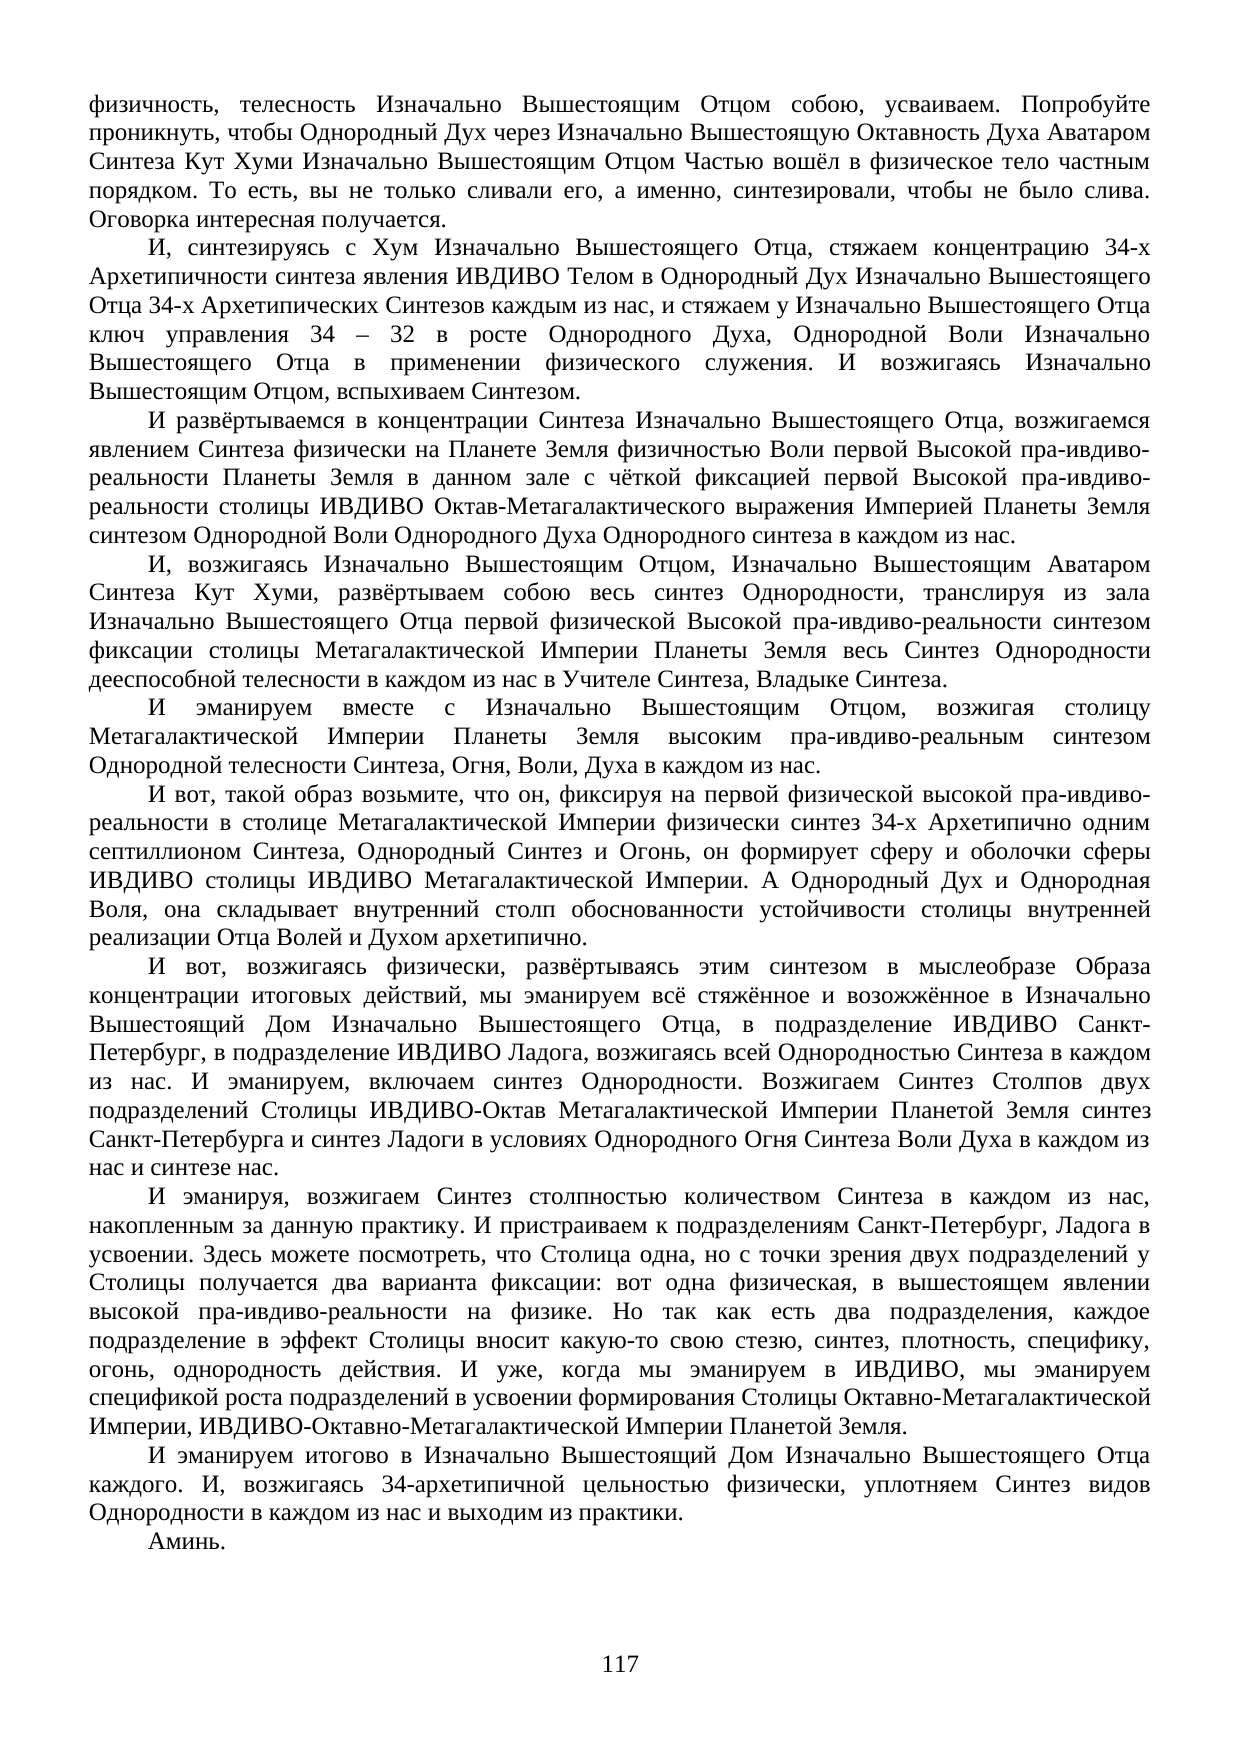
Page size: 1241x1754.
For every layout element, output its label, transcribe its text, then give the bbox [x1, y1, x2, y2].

text И, синтезируясь с Хум Изначально Вышестоящего Отца, стяжаем концентрацию 34-х Архетипичности синтеза явления ИВДИВО Телом в Однородный Дух Изначально Вышестоящего Отца 34-х Архетипических Синтезов каждым из нас, и стяжаем у Изначально Вышестоящего Отца ключ управления 34 – 32 в росте Однородного Духа, Однородной Воли Изначально Вышестоящего Отца в применении физического служения. И возжигаясь Изначально Вышестоящим Отцом, вспыхиваем Синтезом. [89, 232, 1152, 405]
text И эманируем итогово в Изначально Вышестоящий Дом Изначально Вышестоящего Отца каждого. И, возжигаясь 34-архетипичной цельностью физически, уплотняем Синтез видов Однородности в каждом из нас и выходим из практики. [89, 1440, 1152, 1526]
text И эманируем вместе с Изначально Вышестоящим Отцом, возжигая столицу Метагалактической Империи Планеты Земля высоким пра-ивдиво-реальным синтезом Однородной телесности Синтеза, Огня, Воли, Духа в каждом из нас. [89, 692, 1152, 779]
text И развёртываемся в концентрации Синтеза Изначально Вышестоящего Отца, возжигаемся явлением Синтеза физически на Планете Земля физичностью Воли первой Высокой пра-ивдиво-реальности Планеты Земля в данном зале с чёткой фиксацией первой Высокой пра-ивдиво-реальности столицы ИВДИВО Октав-Метагалактического выражения Империей Планеты Земля синтезом Однородной Воли Однородного Духа Однородного синтеза в каждом из нас. [89, 405, 1152, 549]
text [89, 89, 1152, 232]
text И, возжигаясь Изначально Вышестоящим Отцом, Изначально Вышестоящим Аватаром Синтеза Кут Хуми, развёртываем собою весь синтез Однородности, транслируя из зала Изначально Вышестоящего Отца первой физической Высокой пра-ивдиво-реальности синтезом фиксации столицы Метагалактической Империи Планеты Земля весь Синтез Однородности дееспособной телесности в каждом из нас в Учителе Синтеза, Владыке Синтеза. [89, 549, 1152, 692]
text И эманируя, возжигаем Синтез столпностью количеством Синтеза в каждом из нас, накопленным за данную практику. И пристраиваем к подразделениям Санкт-Петербург, Ладога в усвоении. Здесь можете посмотреть, что Столица одна, но с точки зрения двух подразделений у Столицы получается два варианта фиксации: вот одна физическая, в вышестоящем явлении высокой пра-ивдиво-реальности на физике. Но так как есть два подразделения, каждое подразделение в эффект Столицы вносит какую-то свою стезю, синтез, плотность, специфику, огонь, однородность действия. И уже, когда мы эманируем в ИВДИВО, мы эманируем спецификой роста подразделений в усвоении формирования Столицы Октавно-Метагалактической Империи, ИВДИВО-Октавно-Метагалактической Империи Планетой Земля. [89, 1181, 1152, 1440]
text Аминь. [89, 1526, 1152, 1555]
text И вот, такой образ возьмите, что он, фиксируя на первой физической высокой пра-ивдиво-реальности в столице Метагалактической Империи физически синтез 34-х Архетипично одним септиллионом Синтеза, Однородный Синтез и Огонь, он формирует сферу и оболочки сферы ИВДИВО столицы ИВДИВО Метагалактической Империи. А Однородный Дух и Однородная Воля, она складывает внутренний столп обоснованности устойчивости столицы внутренней реализации Отца Волей и Духом архетипично. [89, 779, 1152, 951]
text И вот, возжигаясь физически, развёртываясь этим синтезом в мыслеобразе Образа концентрации итоговых действий, мы эманируем всё стяжённое и возожжённое в Изначально Вышестоящий Дом Изначально Вышестоящего Отца, в подразделение ИВДИВО Санкт-Петербург, в подразделение ИВДИВО Ладога, возжигаясь всей Однородностью Синтеза в каждом из нас. И эманируем, включаем синтез Однородности. Возжигаем Синтез Столпов двух подразделений Столицы ИВДИВО-Октав Метагалактической Империи Планетой Земля синтез Санкт-Петербурга и синтез Ладоги в условиях Однородного Огня Синтеза Воли Духа в каждом из нас и синтезе нас. [89, 951, 1152, 1181]
